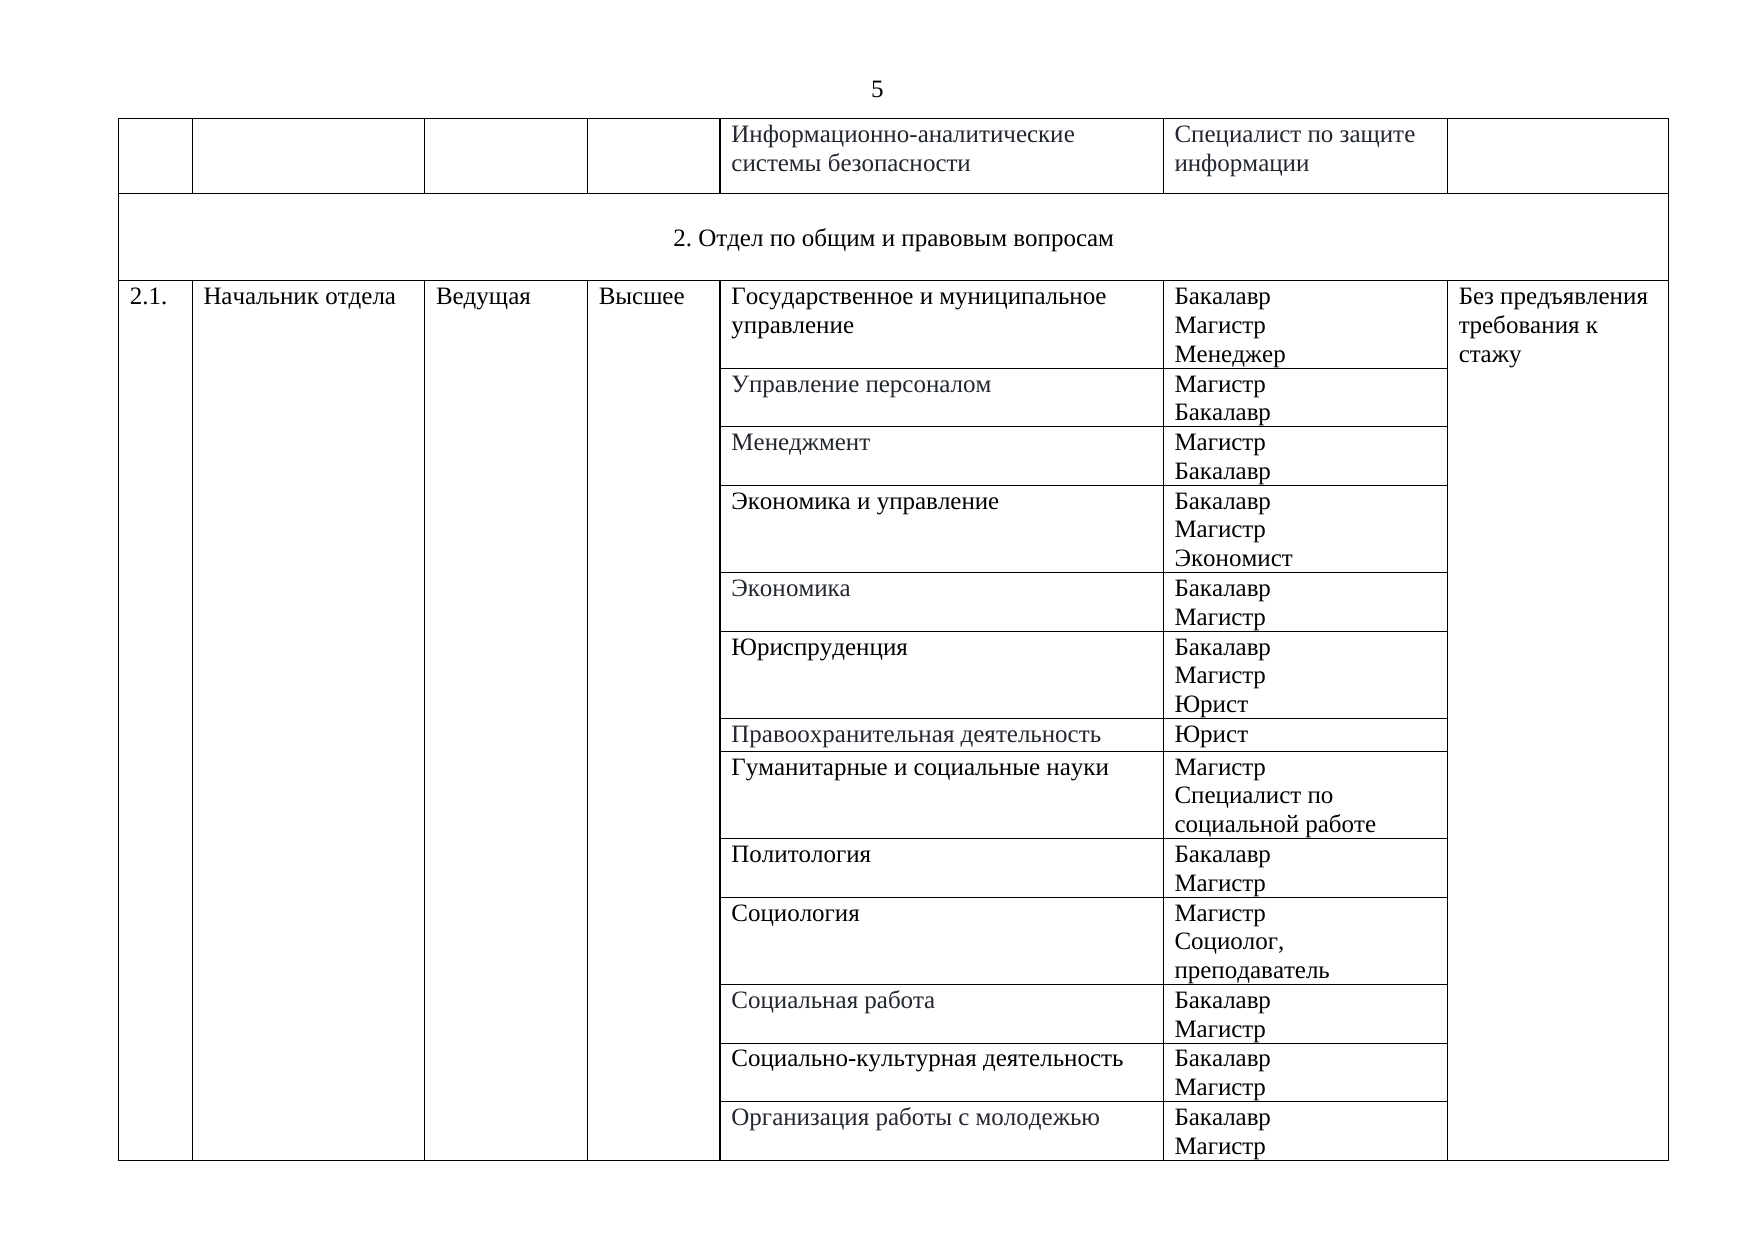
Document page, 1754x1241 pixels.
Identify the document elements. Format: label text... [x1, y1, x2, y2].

table_cell Магистр Бакалавр [1164, 369, 1447, 426]
table_cell Менеджмент [721, 427, 1163, 485]
table_cell Экономика [721, 573, 1163, 631]
table_cell Бакалавр Магистр [1164, 1102, 1447, 1159]
table_cell 2.1. [119, 281, 192, 1159]
table_cell 2. Отдел по общим и правовым вопросам [119, 194, 1668, 280]
table_cell Информационно-аналитические системы безопасности [721, 119, 1163, 193]
table_cell Бакалавр Магистр [1164, 1044, 1447, 1101]
table_cell Магистр Бакалавр [1164, 427, 1447, 485]
table_cell Ведущая [425, 281, 587, 1159]
table_cell Социально-культурная деятельность [721, 1044, 1163, 1101]
table_cell Магистр Социолог, преподаватель [1164, 898, 1447, 984]
table_cell Магистр Специалист по социальной работе [1164, 752, 1447, 838]
table_cell Экономика и управление [721, 486, 1163, 572]
table_cell Юрист [1164, 719, 1447, 751]
table_cell Специалист по защите информации [1164, 119, 1447, 193]
table_cell Политология [721, 839, 1163, 897]
table_cell Высшее [588, 281, 719, 1159]
table_cell Управление персоналом [721, 369, 1163, 426]
table_cell Бакалавр Магистр Менеджер [1164, 281, 1447, 368]
table_cell Организация работы с молодежью [721, 1102, 1163, 1159]
table_cell Бакалавр Магистр Юрист [1164, 632, 1447, 718]
table_cell Социальная работа [721, 985, 1163, 1042]
table_cell Юриспруденция [721, 632, 1163, 718]
table_cell Бакалавр Магистр [1164, 839, 1447, 897]
table_cell Социология [721, 898, 1163, 984]
table_cell Бакалавр Магистр Экономист [1164, 486, 1447, 572]
table_cell Без предъявления требования к стажу [1448, 281, 1668, 1159]
table_cell Начальник отдела [193, 281, 424, 1159]
table_cell Бакалавр Магистр [1164, 573, 1447, 631]
table_cell Бакалавр Магистр [1164, 985, 1447, 1042]
table_cell Правоохранительная деятельность [721, 719, 1163, 751]
table_cell Гуманитарные и социальные науки [721, 752, 1163, 838]
table_cell Государственное и муниципальное управление [721, 281, 1163, 368]
